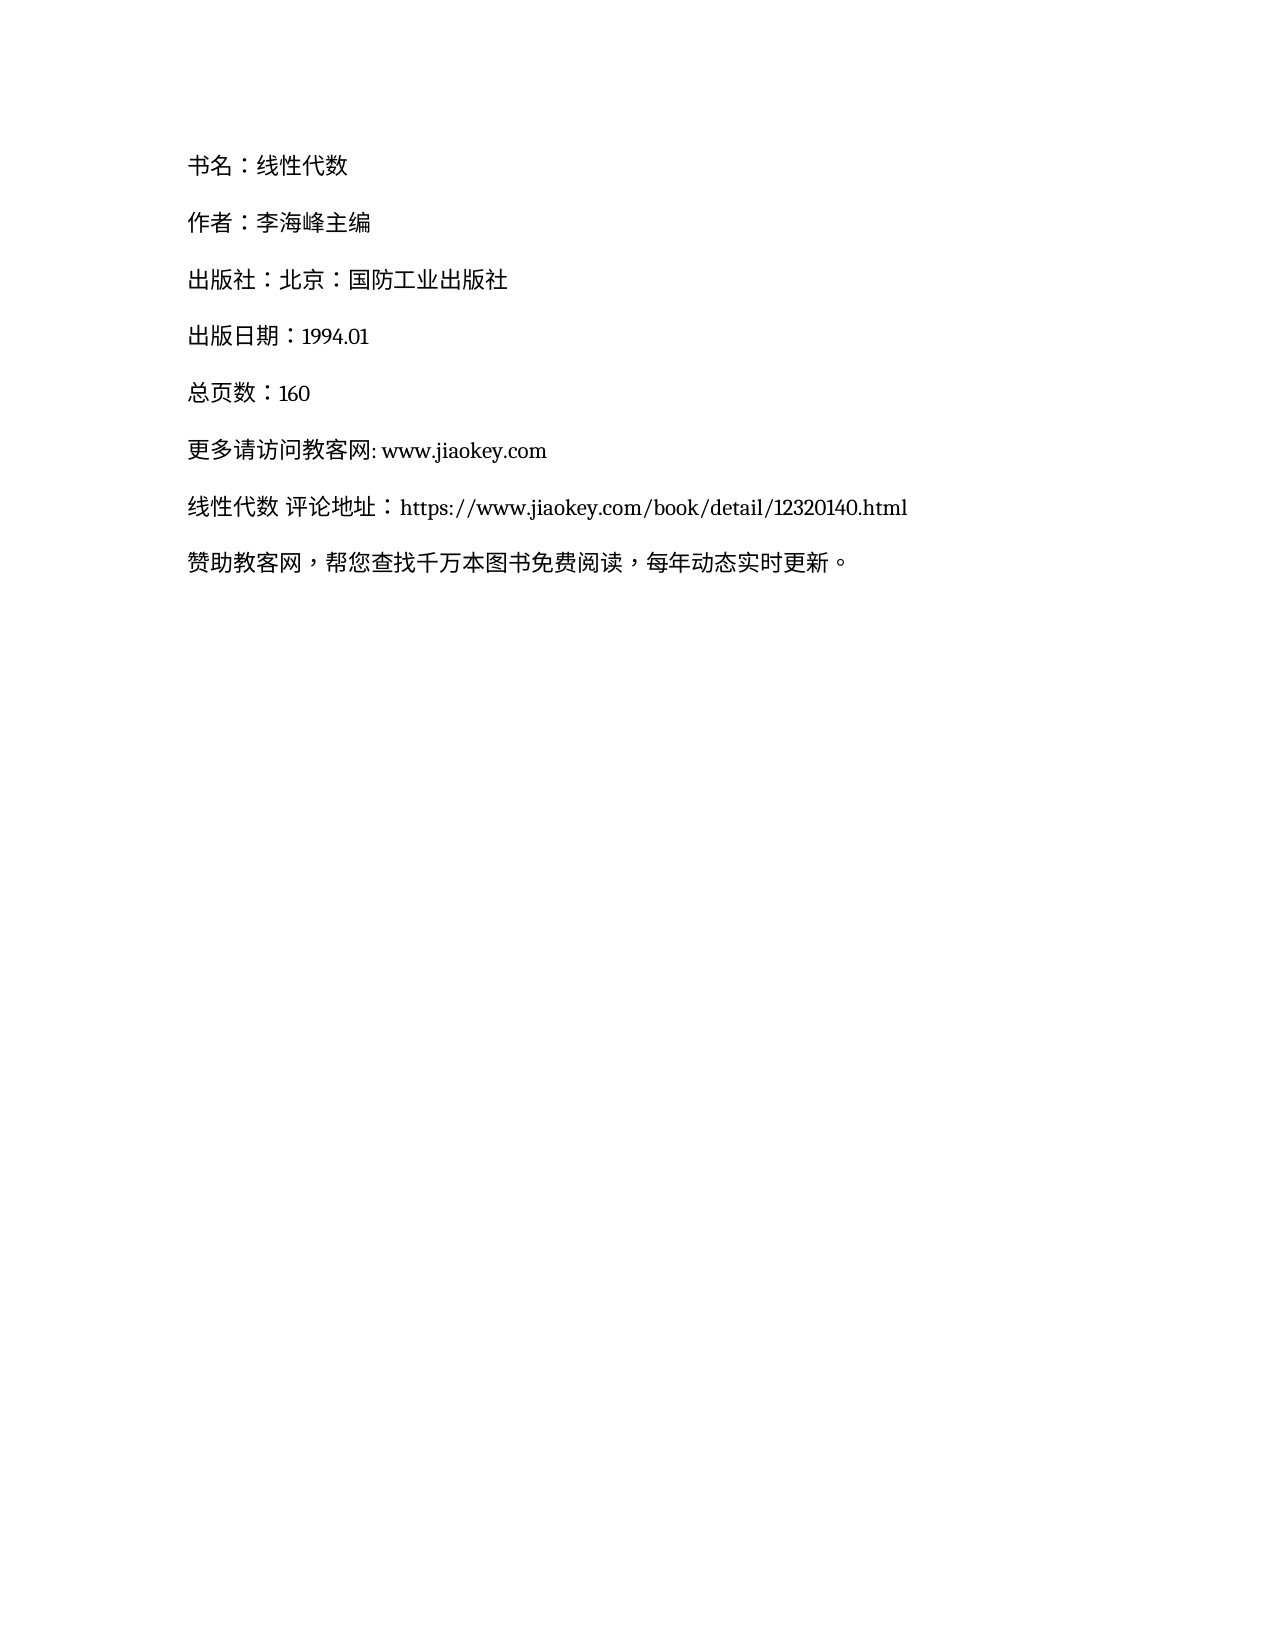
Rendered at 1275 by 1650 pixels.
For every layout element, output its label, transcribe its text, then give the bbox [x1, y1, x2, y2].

text 更多请访问教客网: www.jiaokey.com [187, 434, 1087, 465]
text 赞助教客网，帮您查找千万本图书免费阅读，每年动态实时更新。 [187, 547, 1087, 579]
text 线性代数 评论地址：https://www.jiaokey.com/book/detail/12320140.html [187, 491, 1087, 522]
text 书名：线性代数 [187, 150, 1087, 181]
text 总页数：160 [187, 377, 1087, 408]
text 出版社：北京：国防工业出版社 [187, 263, 1087, 295]
text 出版日期：1994.01 [187, 320, 1087, 352]
text 作者：李海峰主编 [187, 207, 1087, 238]
